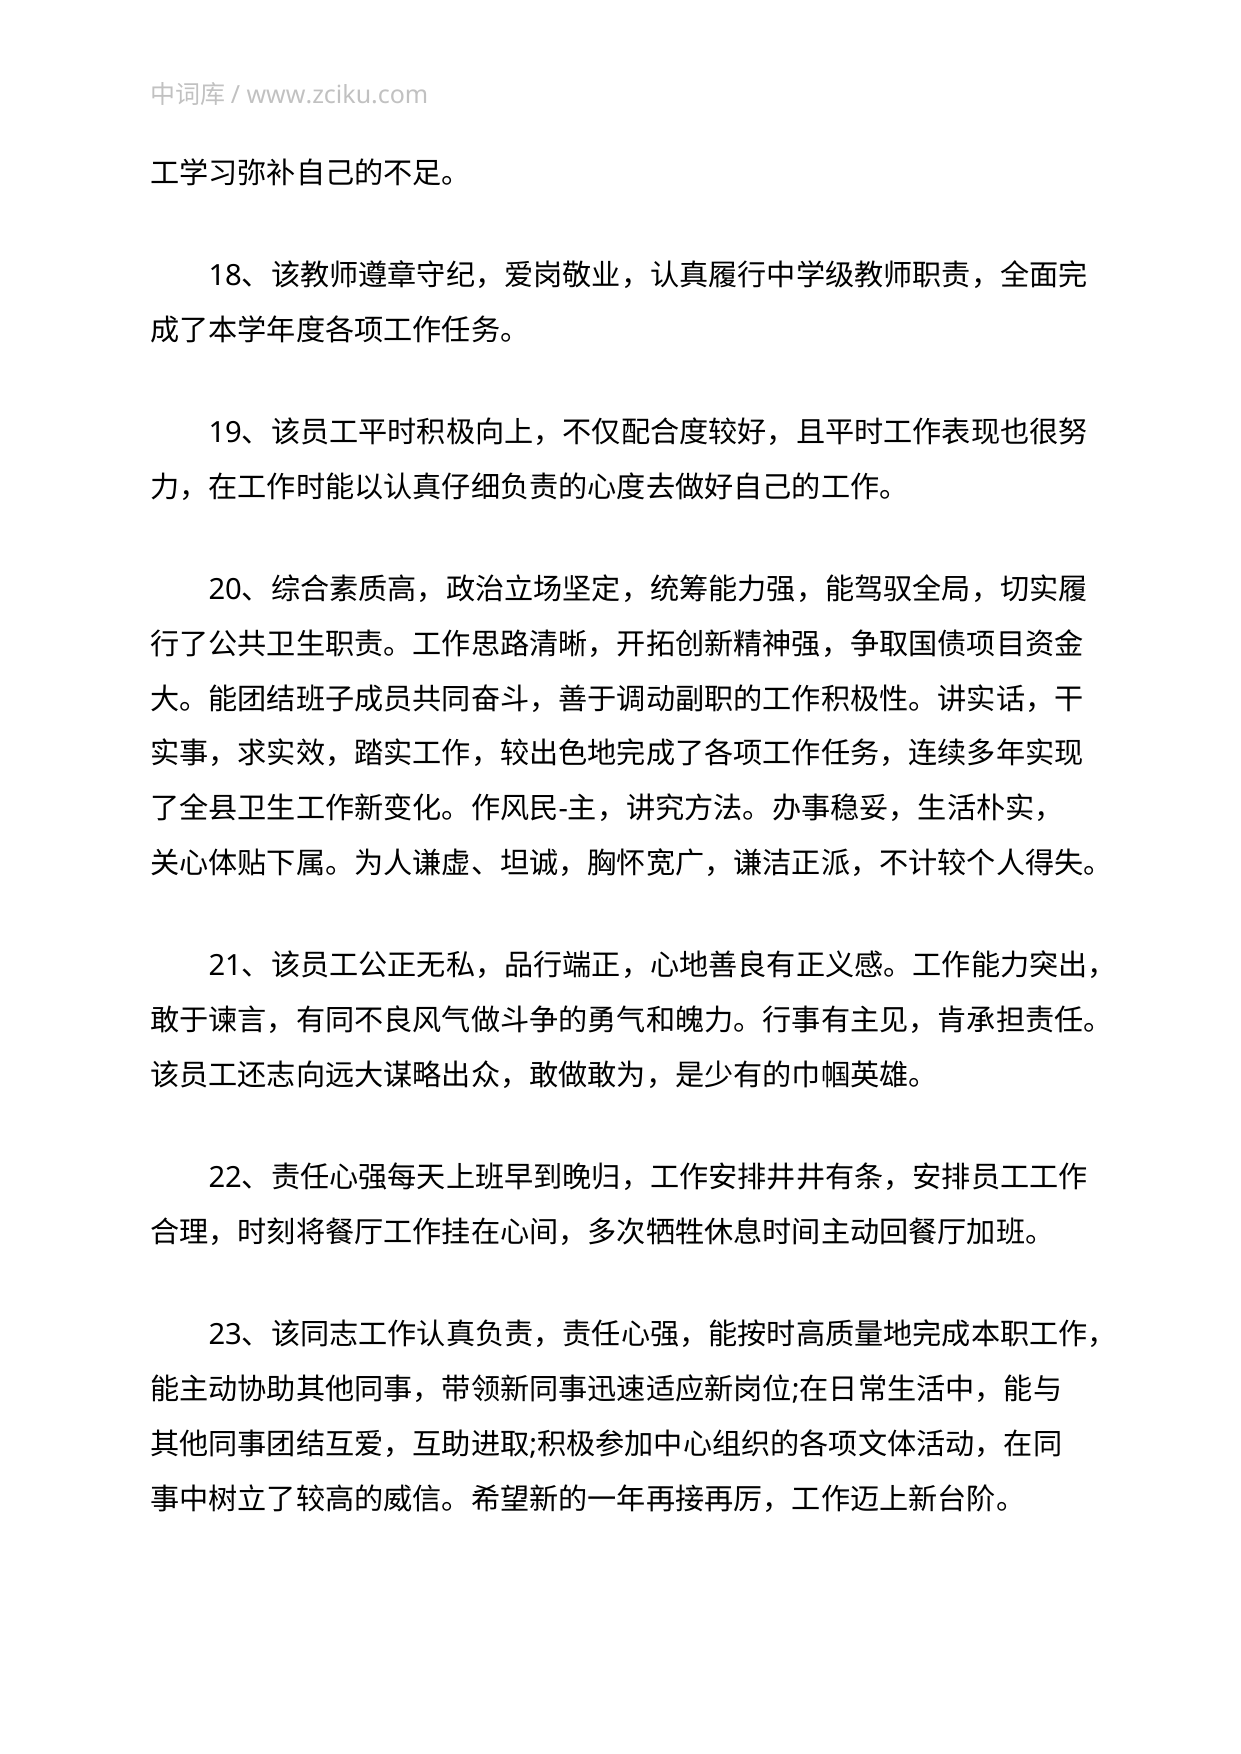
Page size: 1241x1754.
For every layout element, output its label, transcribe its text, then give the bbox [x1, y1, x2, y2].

text 19、该员工平时积极向上，不仅配合度较好，且平时工作表现也很努力，在工作时能以认真仔细负责的心度去做好自己的工作。 [150, 408, 1090, 506]
text 20、综合素质高，政治立场坚定，统筹能力强，能驾驭全局，切实履行了公共卫生职责。工作思路清晰，开拓创新精神强，争取国债项目资金大。能团结班子成员共同奋斗，善于调动副职的工作积极性。讲实话，干实事，求实效，踏实工作，较出色地完成了各项工作任务，连续多年实现了全县卫生工作新变化。作风民-主，讲究方法。办事稳妥，生活朴实，关心体贴下属。为人谦虚、坦诚，胸怀宽广，谦洁正派，不计较个人得失。 [150, 565, 1090, 882]
text 23、该同志工作认真负责，责任心强，能按时高质量地完成本职工作，能主动协助其他同事，带领新同事迅速适应新岗位;在日常生活中，能与其他同事团结互爱，互助进取;积极参加中心组织的各项文体活动，在同事中树立了较高的威信。希望新的一年再接再厉，工作迈上新台阶。 [150, 1310, 1090, 1517]
text 22、责任心强每天上班早到晚归，工作安排井井有条，安排员工工作合理，时刻将餐厅工作挂在心间，多次牺牲休息时间主动回餐厅加班。 [150, 1153, 1090, 1251]
text 21、该员工公正无私，品行端正，心地善良有正义感。工作能力突出，敢于谏言，有同不良风气做斗争的勇气和魄力。行事有主见，肯承担责任。该员工还志向远大谋略出众，敢做敢为，是少有的巾帼英雄。 [150, 942, 1090, 1094]
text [150, 150, 1090, 192]
text 18、该教师遵章守纪，爱岗敬业，认真履行中学级教师职责，全面完成了本学年度各项工作任务。 [150, 252, 1090, 349]
